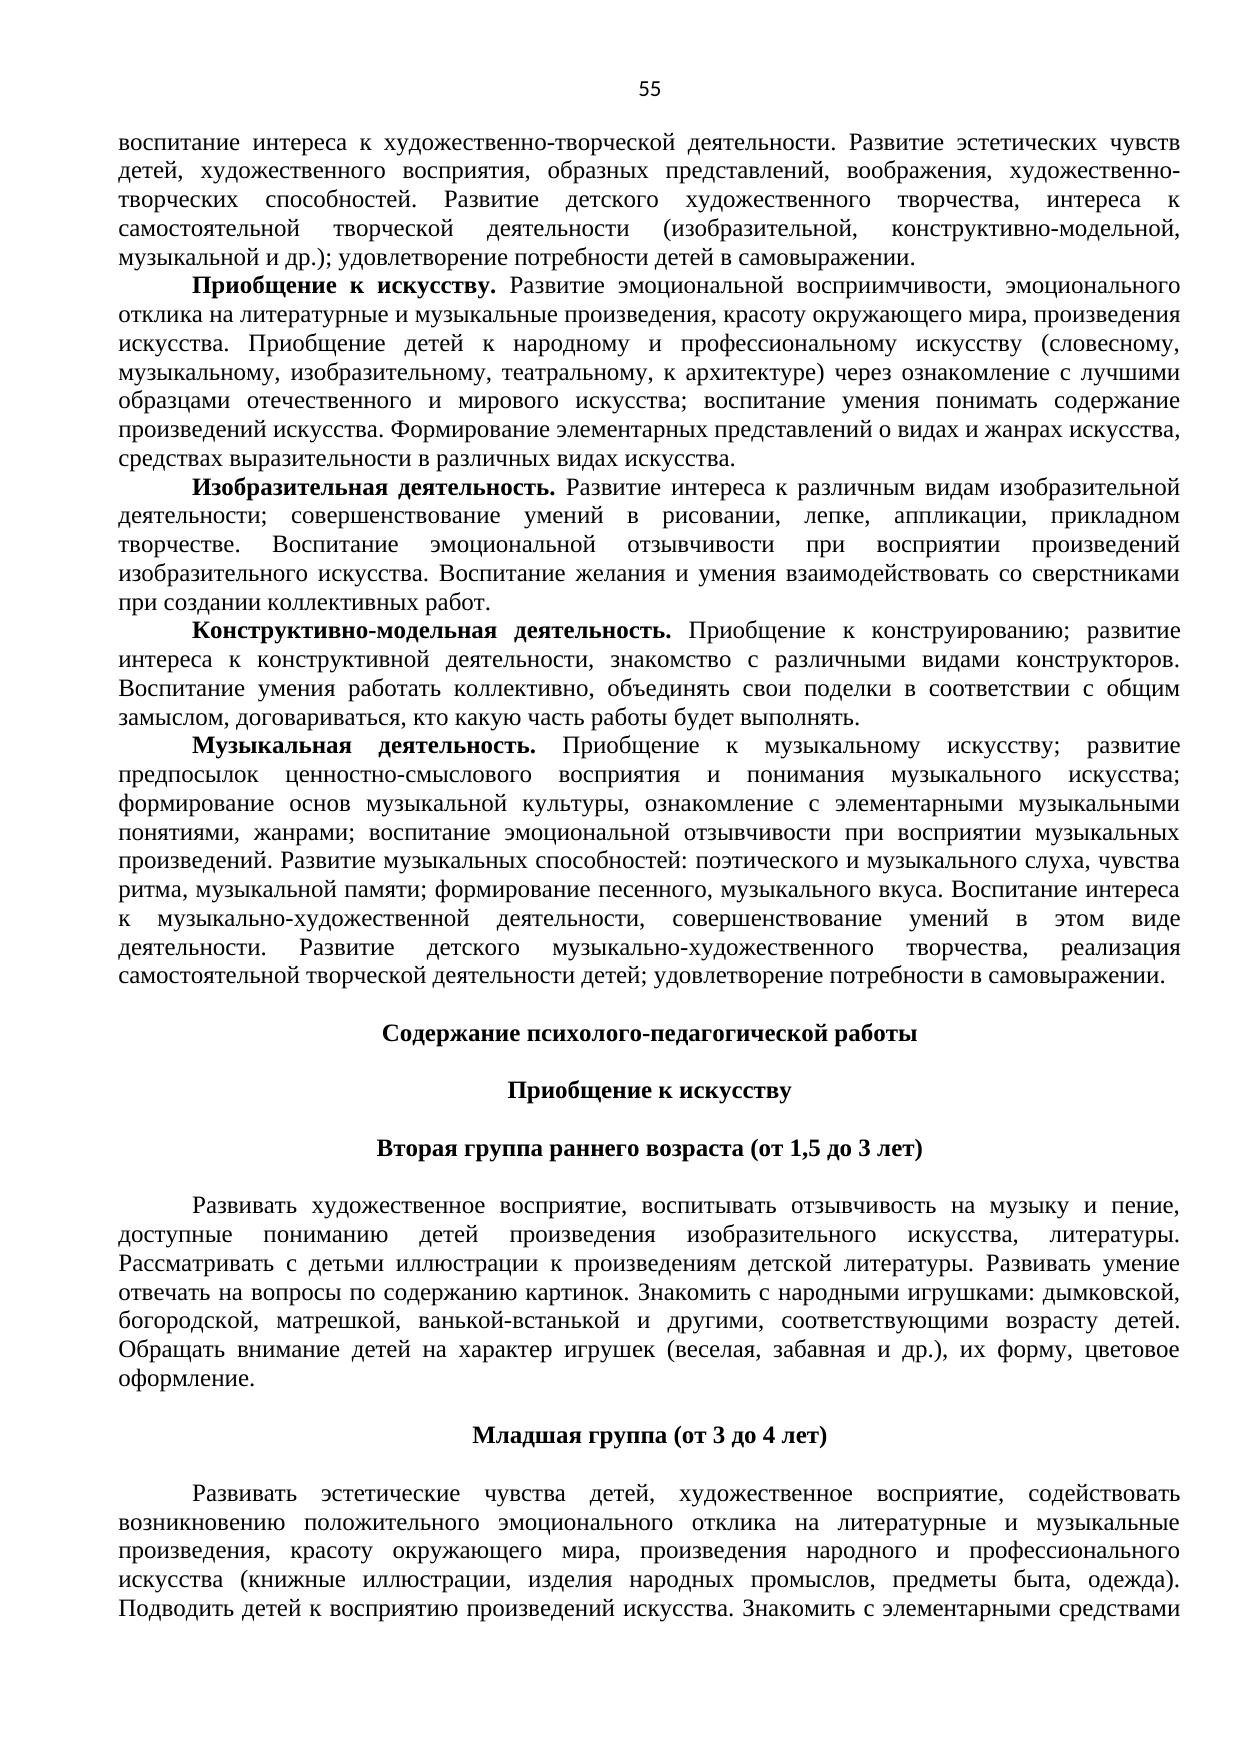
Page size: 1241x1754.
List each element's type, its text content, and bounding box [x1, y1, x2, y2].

text Младшая группа (от 3 до 4 лет) [118, 1420, 1181, 1449]
text Конструктивно-модельная деятельность. Приобщение к конструированию; развитие интереса к конструктивной деятельности, знакомство с различными видами конструкторов. Воспитание умения работать коллективно, объединять свои поделки в соответствии с общим замыслом, договариваться, кто какую часть работы будет выполнять. [118, 615, 1181, 730]
text Приобщение к искусству [118, 1075, 1181, 1104]
text Музыкальная деятельность. Приобщение к музыкальному искусству; развитие предпосылок ценностно-смыслового восприятия и понимания музыкального искусства; формирование основ музыкальной культуры, ознакомление с элементарными музыкальными понятиями, жанрами; воспитание эмоциональной отзывчивости при восприятии музыкальных произведений. Развитие музыкальных способностей: поэтического и музыкального слуха, чувства ритма, музыкальной памяти; формирование песенного, музыкального вкуса. Воспитание интереса к музыкально-художественной деятельности, совершенствование умений в этом виде деятельности. Развитие детского музыкально-художественного творчества, реализация самостоятельной творческой деятельности детей; удовлетворение потребности в самовыражении. [118, 730, 1181, 989]
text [118, 1478, 1181, 1622]
text Приобщение к искусству. Развитие эмоциональной восприимчивости, эмоционального отклика на литературные и музыкальные произведения, красоту окружающего мира, произведения искусства. Приобщение детей к народному и профессиональному искусству (словесному, музыкальному, изобразительному, театральному, к архитектуре) через ознакомление с лучшими образцами отечественного и мирового искусства; воспитание умения понимать содержание произведений искусства. Формирование элементарных представлений о видах и жанрах искусства, средствах выразительности в различных видах искусства. [118, 270, 1181, 472]
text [118, 127, 1181, 270]
text Развивать художественное восприятие, воспитывать отзывчивость на музыку и пение, доступные пониманию детей произведения изобразительного искусства, литературы. Рассматривать с детьми иллюстрации к произведениям детской литературы. Развивать умение отвечать на вопросы по содержанию картинок. Знакомить с народными игрушками: дымковской, богородской, матрешкой, ванькой-встанькой и другими, соответствующими возрасту детей. Обращать внимание детей на характер игрушек (веселая, забавная и др.), их форму, цветовое оформление. [118, 1190, 1181, 1392]
text Вторая группа раннего возраста (от 1,5 до 3 лет) [118, 1133, 1181, 1162]
text Содержание психолого-педагогической работы [118, 1018, 1181, 1047]
text Изобразительная деятельность. Развитие интереса к различным видам изобразительной деятельности; совершенствование умений в рисовании, лепке, аппликации, прикладном творчестве. Воспитание эмоциональной отзывчивости при восприятии произведений изобразительного искусства. Воспитание желания и умения взаимодействовать со сверстниками при создании коллективных работ. [118, 472, 1181, 615]
